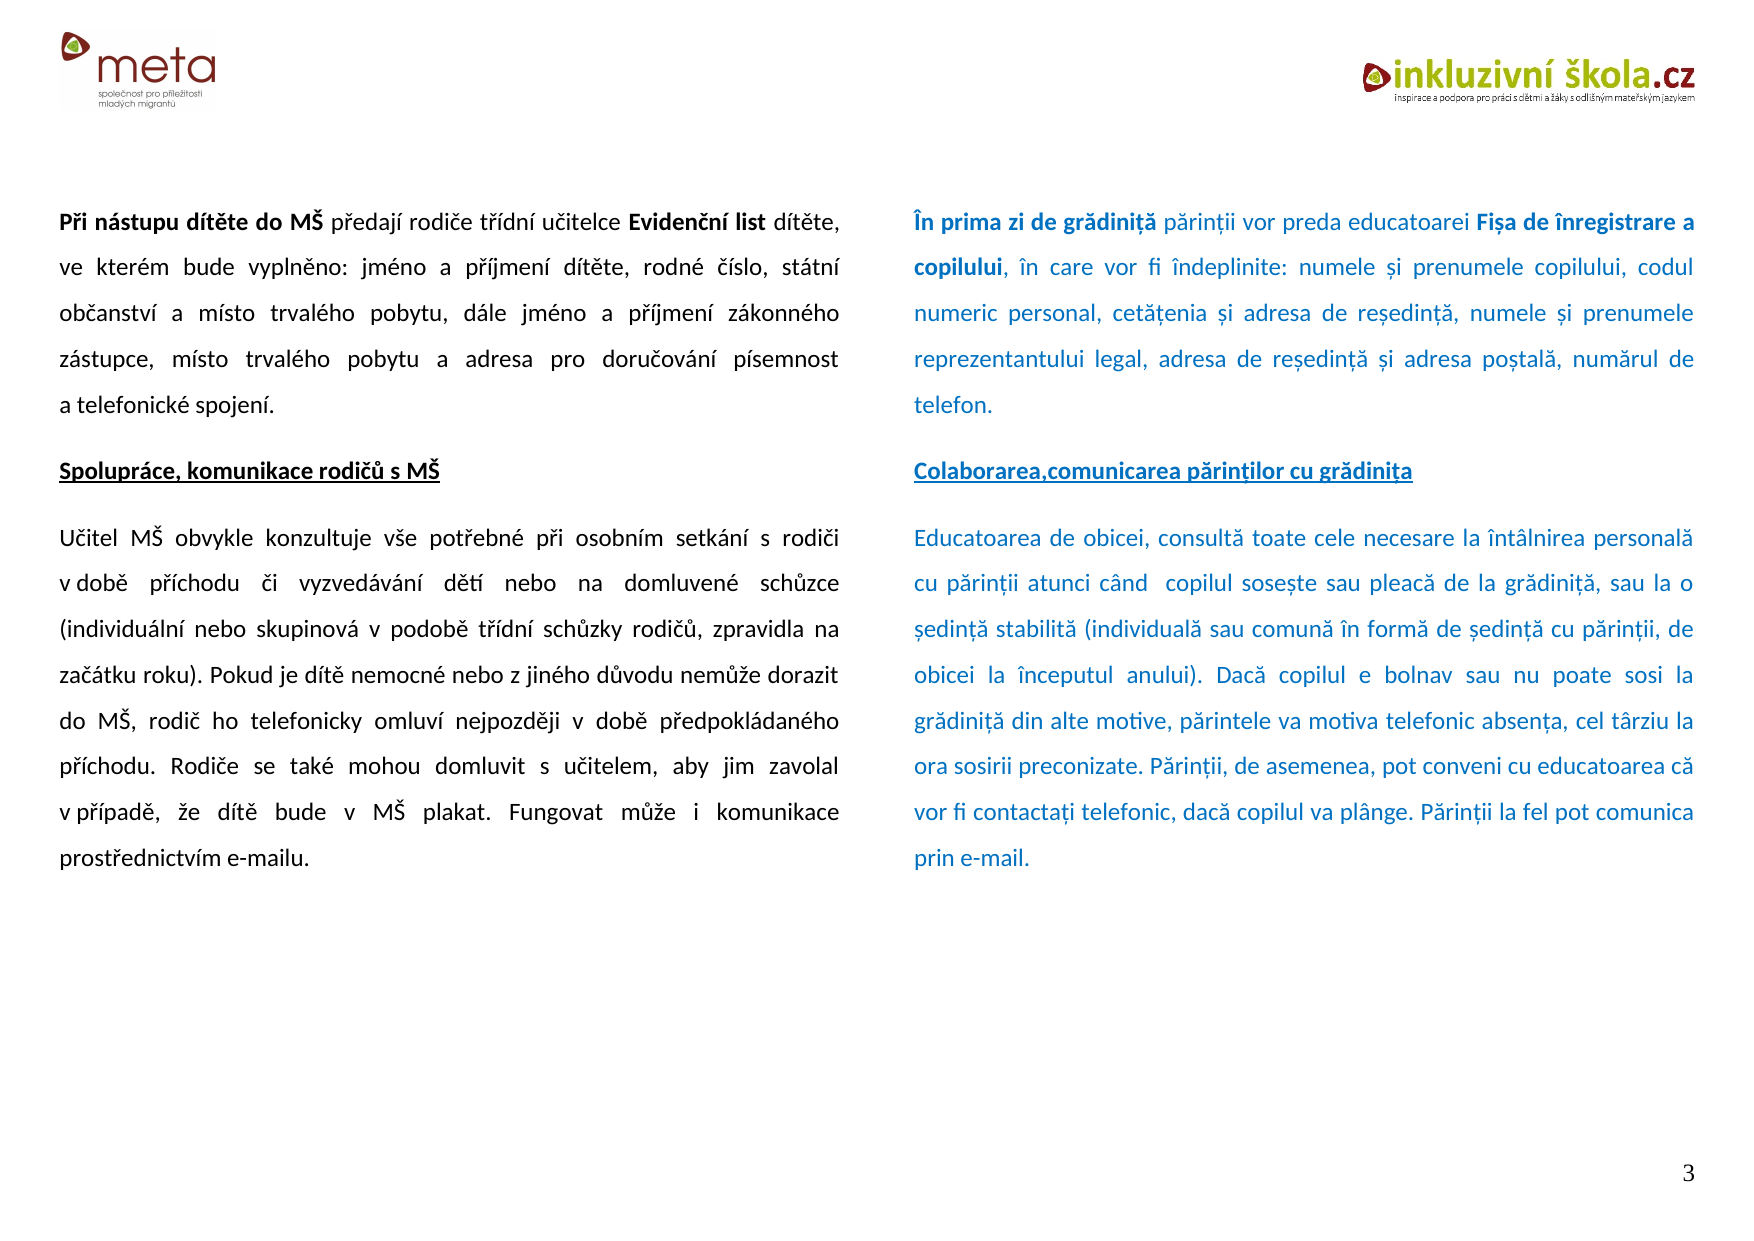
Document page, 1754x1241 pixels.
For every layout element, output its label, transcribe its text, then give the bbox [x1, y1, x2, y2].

text Při nástupu dítěte do MŠ předají rodiče třídní učitelce Evidenční list dítěte, ve kterém bude vyplněno: jméno a příjmení dítěte, rodné číslo, státní občanství a místo trvalého pobytu, dále jméno a příjmení zákonného zástupce, místo trvalého pobytu a adresa pro doručování písemnost a telefonické spojení. [59, 206, 840, 419]
text Educatoarea de obicei, consultă toate cele necesare la întâlnirea personală cu părinții atunci când copilul sosește sau pleacă de la grădiniță, sau la o ședință stabilită (individuală sau comună în formă de ședință cu părinții, de obicei la începutul anului). Dacă copilul e bolnav sau nu poate sosi la grădiniță din alte motive, părintele va motiva telefonic absența, cel târziu la ora sosirii preconizate. Părinții, de asemenea, pot conveni cu educatoarea că vor fi contactați telefonic, dacă copilul va plânge. Părinții la fel pot comunica prin e-mail. [914, 522, 1695, 872]
text Colaborarea,comunicarea părinților cu grădinița [914, 455, 1695, 486]
picture [1362, 57, 1695, 104]
text Spolupráce, komunikace rodičů s MŠ [59, 455, 840, 486]
text În prima zi de grădiniță părinții vor preda educatoarei Fișa de înregistrare a copilului, în care vor fi îndeplinite: numele și prenumele copilului, codul numeric personal, cetățenia și adresa de reședință, numele și prenumele reprezentantului legal, adresa de reședință și adresa poștală, numărul de telefon. [914, 206, 1695, 419]
text Učitel MŠ obvykle konzultuje vše potřebné při osobním setkání s rodiči v době příchodu či vyzvedávání dětí nebo na domluvené schůzce (individuální nebo skupinová v podobě třídní schůzky rodičů, zpravidla na začátku roku). Pokud je dítě nemocné nebo z jiného důvodu nemůže dorazit do MŠ, rodič ho telefonicky omluví nejpozději v době předpokládaného příchodu. Rodiče se také mohou domluvit s učitelem, aby jim zavolal v případě, že dítě bude v MŠ plakat. Fungovat může i komunikace prostřednictvím e-mailu. [59, 522, 840, 872]
picture [59, 29, 217, 111]
